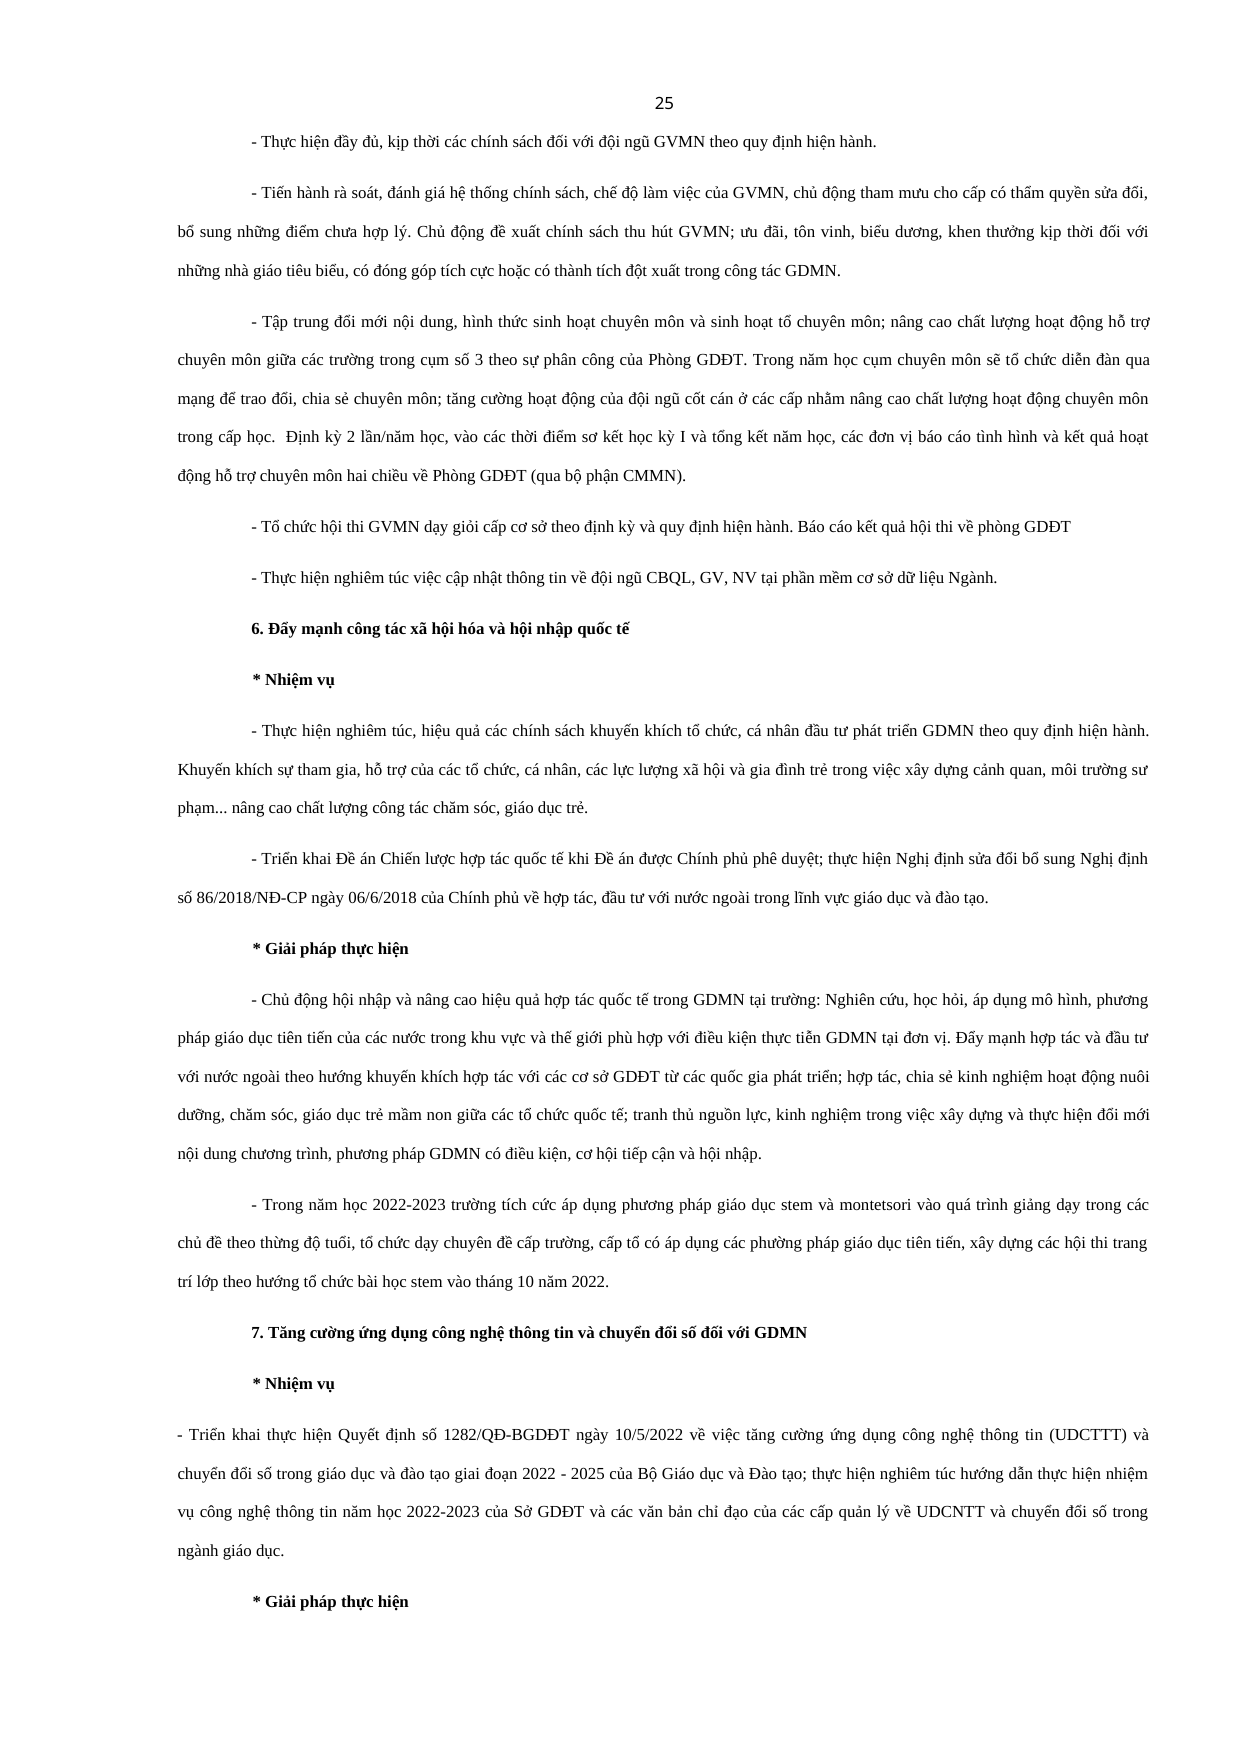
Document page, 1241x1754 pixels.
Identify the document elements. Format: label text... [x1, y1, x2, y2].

text - Triển khai Đề án Chiến lược hợp tác quốc tế khi Đề án được Chính phủ phê duyệt; thực hiện Nghị định sửa đổi bổ sung Nghị định số 86/2018/NĐ-CP ngày 06/6/2018 của Chính phủ về hợp tác, đầu tư với nước ngoài trong lĩnh vực giáo dục và đào tạo. [177, 835, 1152, 907]
text 6. Đẩy mạnh công tác xã hội hóa và hội nhập quốc tế [177, 604, 1152, 638]
text - Tổ chức hội thi GVMN dạy giỏi cấp cơ sở theo định kỳ và quy định hiện hành. Báo cáo kết quả hội thi về phòng GDĐT [177, 502, 1152, 536]
text 7. Tăng cường ứng dụng công nghệ thông tin và chuyển đổi số đối với GDMN [177, 1309, 1152, 1342]
text - Thực hiện đầy đủ, kịp thời các chính sách đối với đội ngũ GVMN theo quy định hiện hành. [177, 118, 1152, 152]
text * Giải pháp thực hiện [177, 1577, 1152, 1611]
text - Tập trung đổi mới nội dung, hình thức sinh hoạt chuyên môn và sinh hoạt tổ chuyên môn; nâng cao chất lượng hoạt động hỗ trợ chuyên môn giữa các trường trong cụm số 3 theo sự phân công của Phòng GDĐT. Trong năm học cụm chuyên môn sẽ tổ chức diễn đàn qua mạng để trao đổi, chia sẻ chuyên môn; tăng cường hoạt động của đội ngũ cốt cán ở các cấp nhằm nâng cao chất lượng hoạt động chuyên môn trong cấp học. Định kỳ 2 lần/năm học, vào các thời điểm sơ kết học kỳ I và tổng kết năm học, các đơn vị báo cáo tình hình và kết quả hoạt động hỗ trợ chuyên môn hai chiều về Phòng GDĐT (qua bộ phận CMMN). [177, 297, 1152, 485]
text * Giải pháp thực hiện [177, 924, 1152, 958]
text - Thực hiện nghiêm túc, hiệu quả các chính sách khuyến khích tổ chức, cá nhân đầu tư phát triển GDMN theo quy định hiện hành. Khuyến khích sự tham gia, hỗ trợ của các tổ chức, cá nhân, các lực lượng xã hội và gia đình trẻ trong việc xây dựng cảnh quan, môi trường sư phạm... nâng cao chất lượng công tác chăm sóc, giáo dục trẻ. [177, 707, 1152, 817]
text - Thực hiện nghiêm túc việc cập nhật thông tin về đội ngũ CBQL, GV, NV tại phần mềm cơ sở dữ liệu Ngành. [177, 553, 1152, 587]
text - Tiến hành rà soát, đánh giá hệ thống chính sách, chế độ làm việc của GVMN, chủ động tham mưu cho cấp có thẩm quyền sửa đổi, bổ sung những điểm chưa hợp lý. Chủ động đề xuất chính sách thu hút GVMN; ưu đãi, tôn vinh, biểu dương, khen thưởng kịp thời đối với những nhà giáo tiêu biểu, có đóng góp tích cực hoặc có thành tích đột xuất trong công tác GDMN. [177, 169, 1152, 280]
text - Chủ động hội nhập và nâng cao hiệu quả hợp tác quốc tế trong GDMN tại trường: Nghiên cứu, học hỏi, áp dụng mô hình, phương pháp giáo dục tiên tiến của các nước trong khu vực và thế giới phù hợp với điều kiện thực tiễn GDMN tại đơn vị. Đẩy mạnh hợp tác và đầu tư với nước ngoài theo hướng khuyến khích hợp tác với các cơ sở GDĐT từ các quốc gia phát triển; hợp tác, chia sẻ kinh nghiệm hoạt động nuôi dưỡng, chăm sóc, giáo dục trẻ mầm non giữa các tổ chức quốc tế; tranh thủ nguồn lực, kinh nghiệm trong việc xây dựng và thực hiện đổi mới nội dung chương trình, phương pháp GDMN có điều kiện, cơ hội tiếp cận và hội nhập. [177, 975, 1152, 1163]
text - Triển khai thực hiện Quyết định số 1282/QĐ-BGDĐT ngày 10/5/2022 về việc tăng cường ứng dụng công nghệ thông tin (UDCTTT) và chuyển đổi số trong giáo dục và đào tạo giai đoạn 2022 - 2025 của Bộ Giáo dục và Đào tạo; thực hiện nghiêm túc hướng dẫn thực hiện nhiệm vụ công nghệ thông tin năm học 2022-2023 của Sở GDĐT và các văn bản chỉ đạo của các cấp quản lý về UDCNTT và chuyển đổi số trong ngành giáo dục. [177, 1411, 1152, 1560]
text - Trong năm học 2022-2023 trường tích cức áp dụng phương pháp giáo dục stem và montetsori vào quá trình giảng dạy trong các chủ đề theo thừng độ tuổi, tổ chức dạy chuyên đề cấp trường, cấp tổ có áp dụng các phường pháp giáo dục tiên tiến, xây dựng các hội thi trang trí lớp theo hướng tổ chức bài học stem vào tháng 10 năm 2022. [177, 1181, 1152, 1291]
text * Nhiệm vụ [177, 1360, 1152, 1393]
text * Nhiệm vụ [177, 656, 1152, 689]
